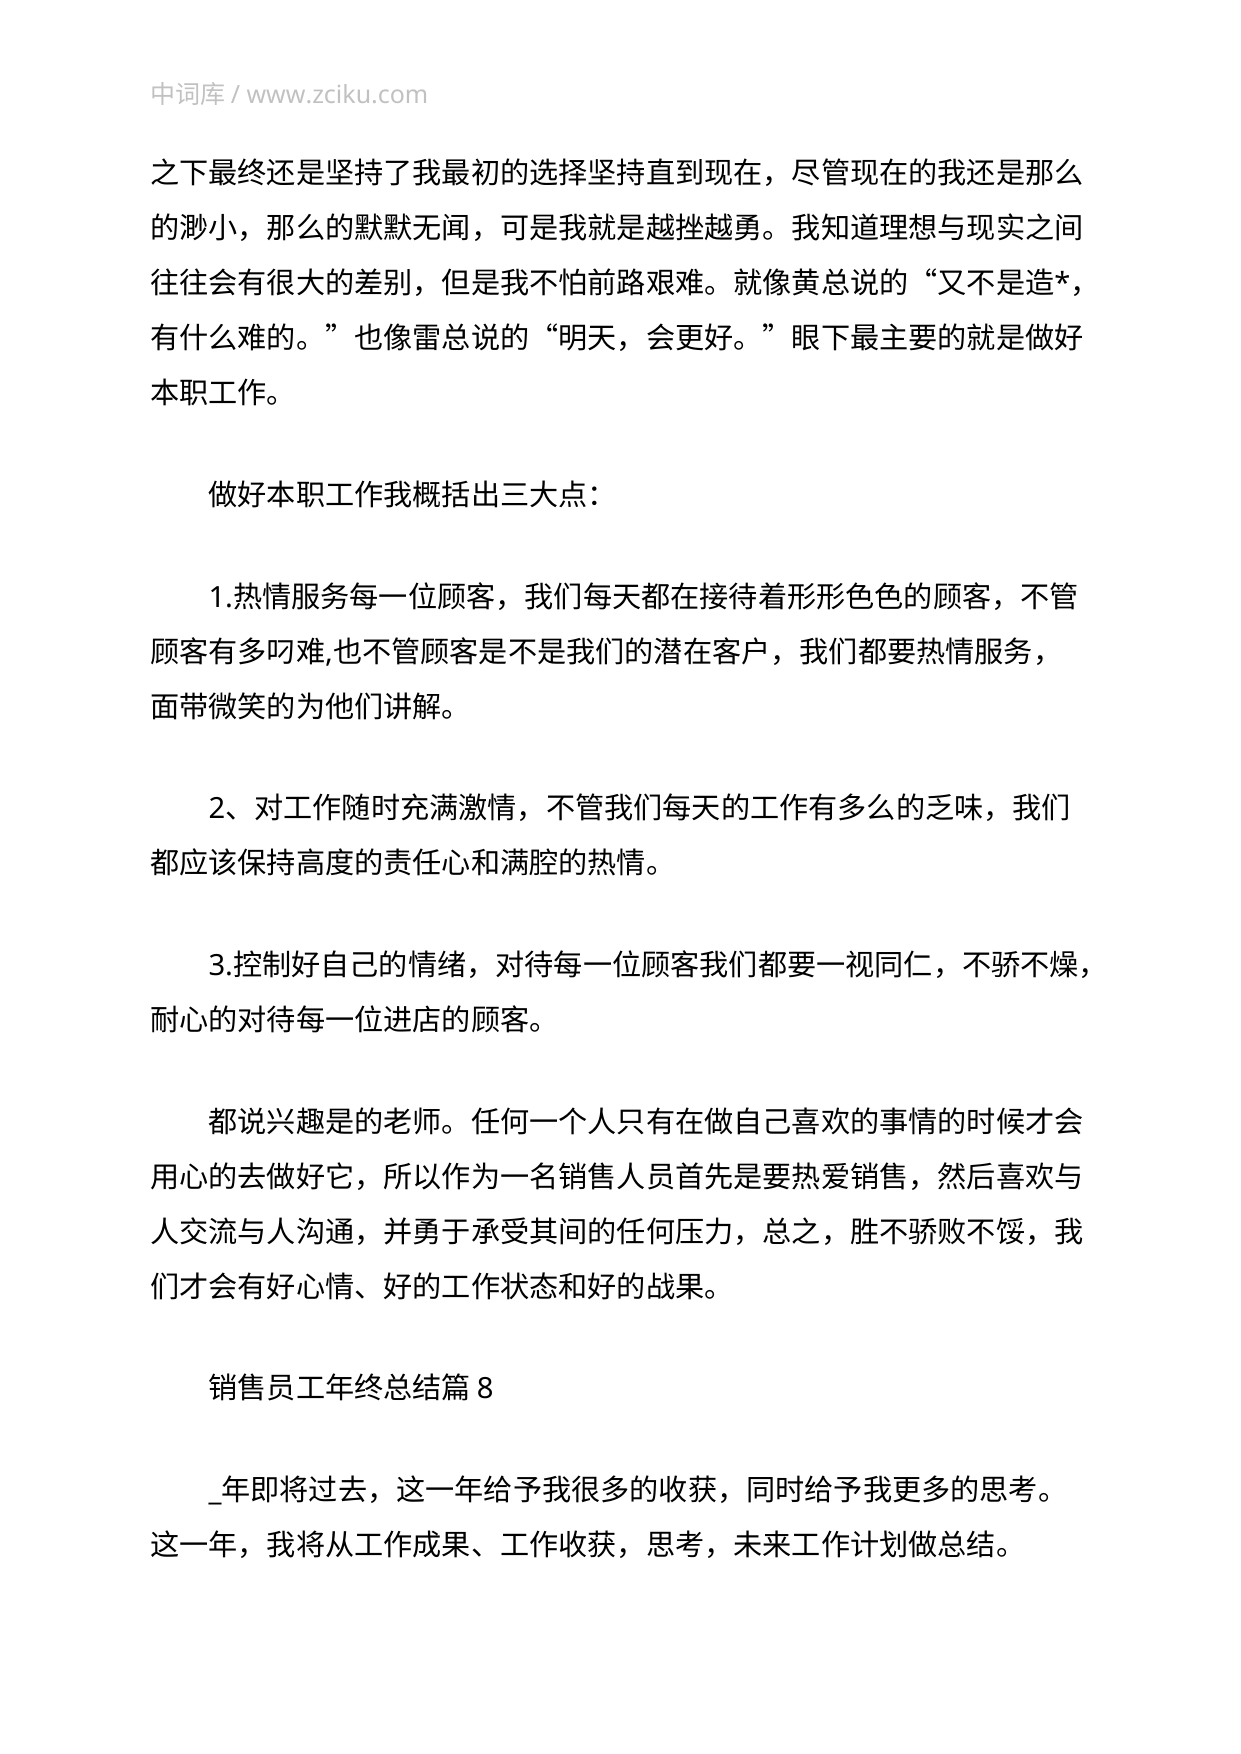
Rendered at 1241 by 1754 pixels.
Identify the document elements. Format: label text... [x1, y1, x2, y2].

text 2、对工作随时充满激情，不管我们每天的工作有多么的乏味，我们都应该保持高度的责任心和满腔的热情。 [150, 785, 1090, 882]
text 1.热情服务每一位顾客，我们每天都在接待着形形色色的顾客，不管顾客有多叼难,也不管顾客是不是我们的潜在客户，我们都要热情服务，面带微笑的为他们讲解。 [150, 573, 1090, 726]
text _年即将过去，这一年给予我很多的收获，同时给予我更多的思考。这一年，我将从工作成果、工作收获，思考，未来工作计划做总结。 [150, 1467, 1090, 1564]
text 做好本职工作我概括出三大点： [150, 471, 1090, 514]
text 3.控制好自己的情绪，对待每一位顾客我们都要一视同仁，不骄不燥，耐心的对待每一位进店的顾客。 [150, 942, 1090, 1039]
text 销售员工年终总结篇8 [150, 1365, 1090, 1407]
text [150, 150, 1090, 412]
text 都说兴趣是的老师。任何一个人只有在做自己喜欢的事情的时候才会用心的去做好它，所以作为一名销售人员首先是要热爱销售，然后喜欢与人交流与人沟通，并勇于承受其间的任何压力，总之，胜不骄败不馁，我们才会有好心情、好的工作状态和好的战果。 [150, 1098, 1090, 1306]
